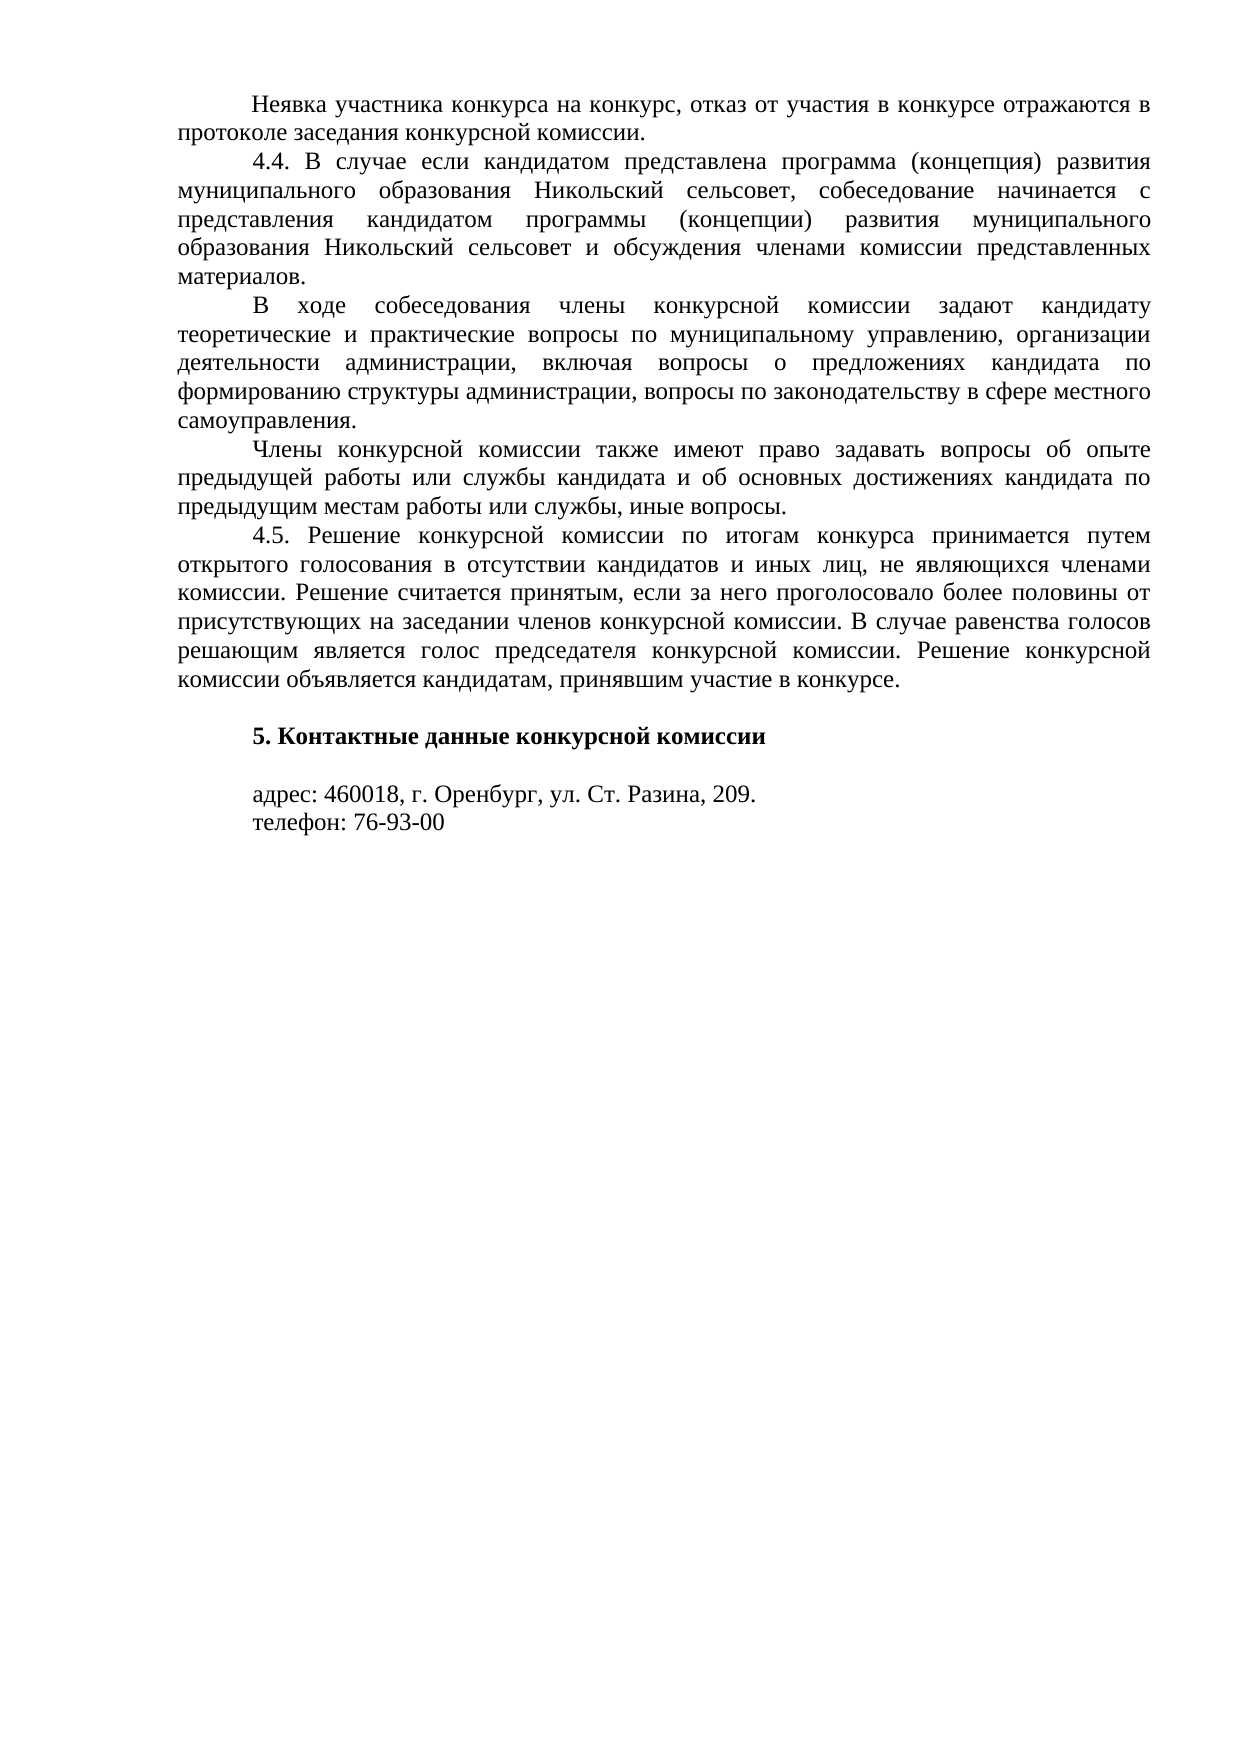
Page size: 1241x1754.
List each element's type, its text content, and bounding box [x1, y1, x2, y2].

text Неявка участника конкурса на конкурс, отказ от участия в конкурсе отражаются в протоколе заседания конкурсной комиссии. [177, 89, 1152, 146]
text 4.4. В случае если кандидатом представлена программа (концепция) развития муниципального образования Никольский сельсовет, собеседование начинается с представления кандидатом программы (концепции) развития муниципального образования Никольский сельсовет и обсуждения членами комиссии представленных материалов. [177, 146, 1152, 290]
text В ходе собеседования члены конкурсной комиссии задают кандидату теоретические и практические вопросы по муниципальному управлению, организации деятельности администрации, включая вопросы о предложениях кандидата по формированию структуры администрации, вопросы по законодательству в сфере местного самоуправления. [177, 290, 1152, 434]
text 4.5. Решение конкурсной комиссии по итогам конкурса принимается путем открытого голосования в отсутствии кандидатов и иных лиц, не являющихся членами комиссии. Решение считается принятым, если за него проголосовало более половины от присутствующих на заседании членов конкурсной комиссии. В случае равенства голосов решающим является голос председателя конкурсной комиссии. Решение конкурсной комиссии объявляется кандидатам, принявшим участие в конкурсе. [177, 520, 1152, 692]
text адрес: 460018, г. Оренбург, ул. Ст. Разина, 209. [177, 779, 1152, 807]
text 5. Контактные данные конкурсной комиссии [177, 721, 1152, 750]
text телефон: 76-93-00 [177, 807, 1152, 836]
text Члены конкурсной комиссии также имеют право задавать вопросы об опыте предыдущей работы или службы кандидата и об основных достижениях кандидата по предыдущим местам работы или службы, иные вопросы. [177, 434, 1152, 520]
